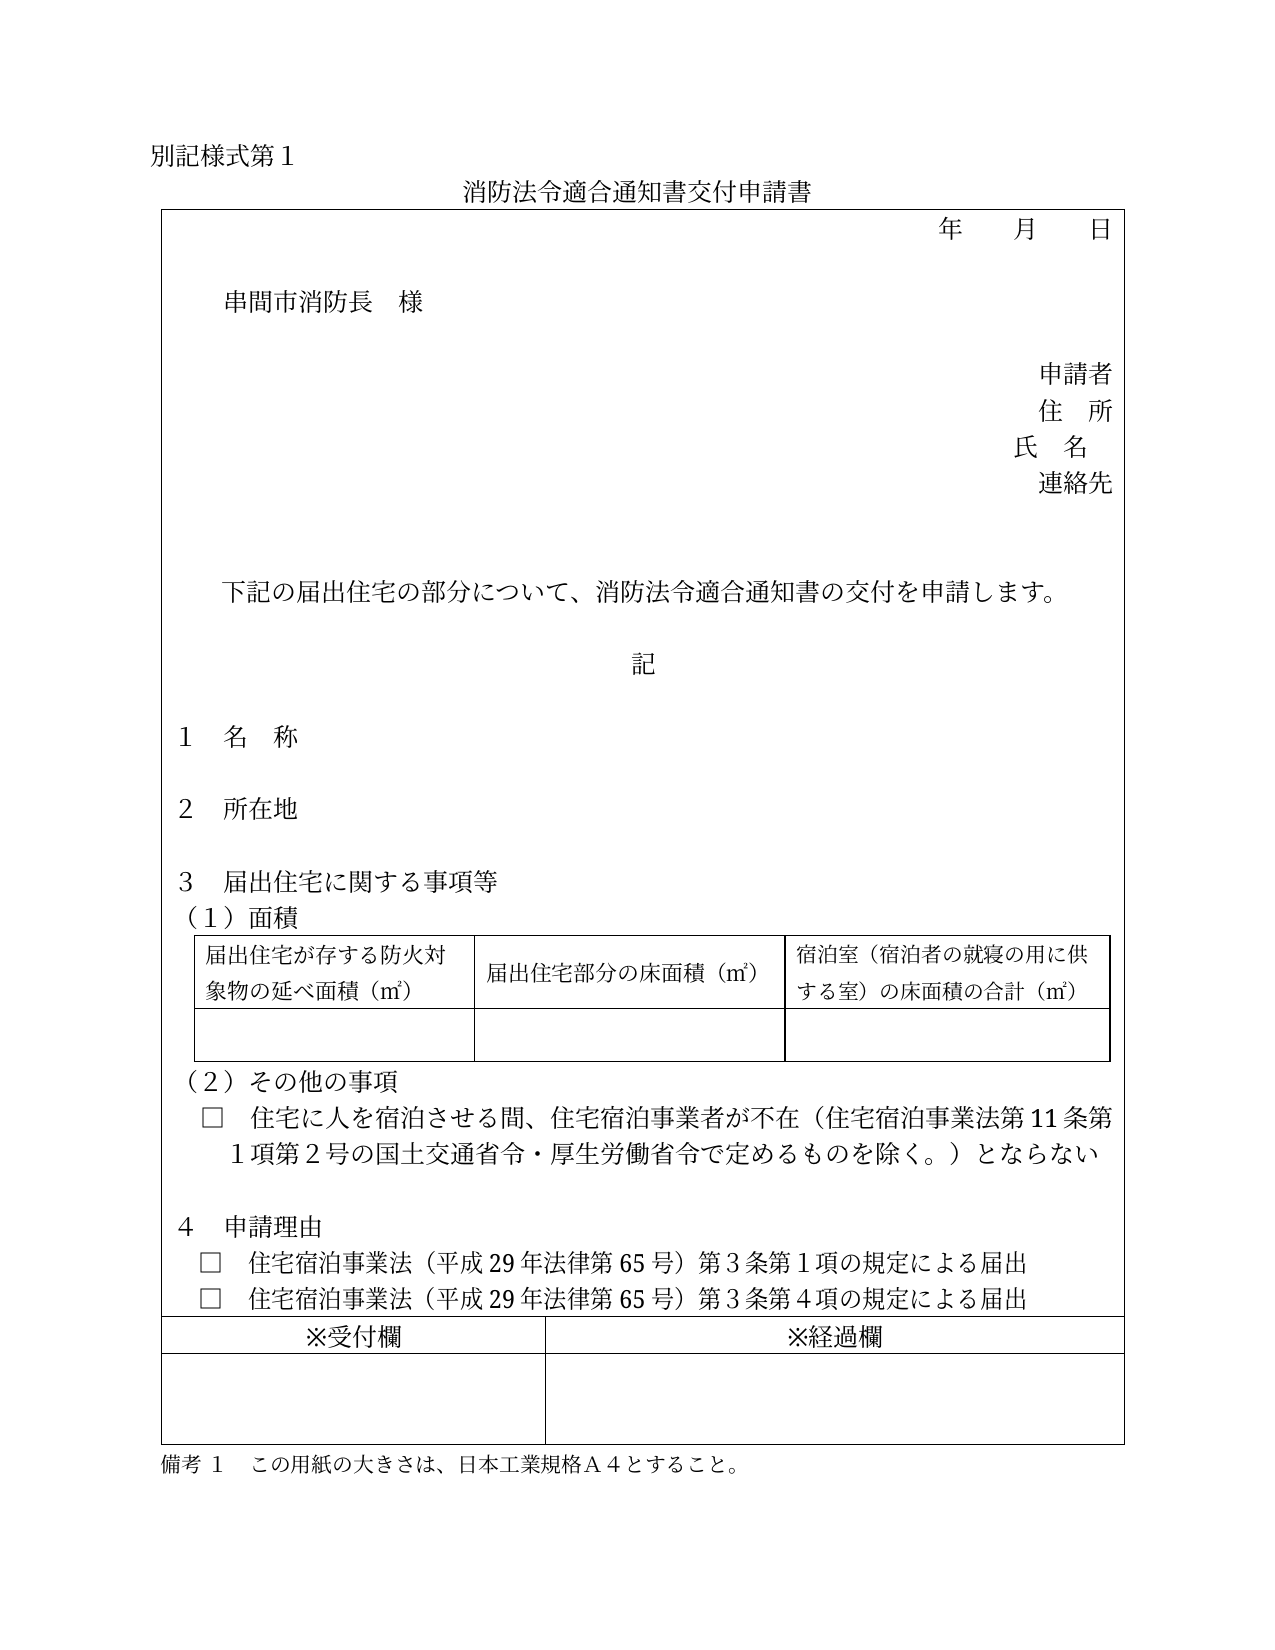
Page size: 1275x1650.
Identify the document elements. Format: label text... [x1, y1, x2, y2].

text 消防法令適合通知書交付申請書 [150, 172, 1125, 209]
table_cell ※受付欄 [162, 1317, 545, 1353]
text 別記様式第１ [150, 136, 1125, 172]
table_cell ※経過欄 [546, 1317, 1124, 1353]
text 備考 １ この用紙の大きさは、日本工業規格Ａ４とすること。 [150, 1445, 1125, 1482]
table_cell [162, 1354, 545, 1444]
table_header 年 月 日 串間市消防長 様 申請者 住 所 氏 名 連絡先 下記の届出住宅の部分について、消防法令適合通知書の交付を申請します。 記 １ 名 称 ２ 所在地 ３ 届出住宅に関する事項等 （１）面積 （２）その他の事項 □ 住宅に人を宿泊させる間、住宅宿泊事業者が不在（住宅宿泊事業法第11条第１項第２号の国土交通省令・厚生労働省令で定めるものを除く。）とならない ４ 申請理由 □ 住宅宿泊事業法（平成29年法律第65号）第３条第１項の規定による届出 □ 住宅宿泊事業法（平成29年法律第65号）第３条第４項の規定による届出 [162, 210, 1124, 1316]
table_cell [546, 1354, 1124, 1444]
